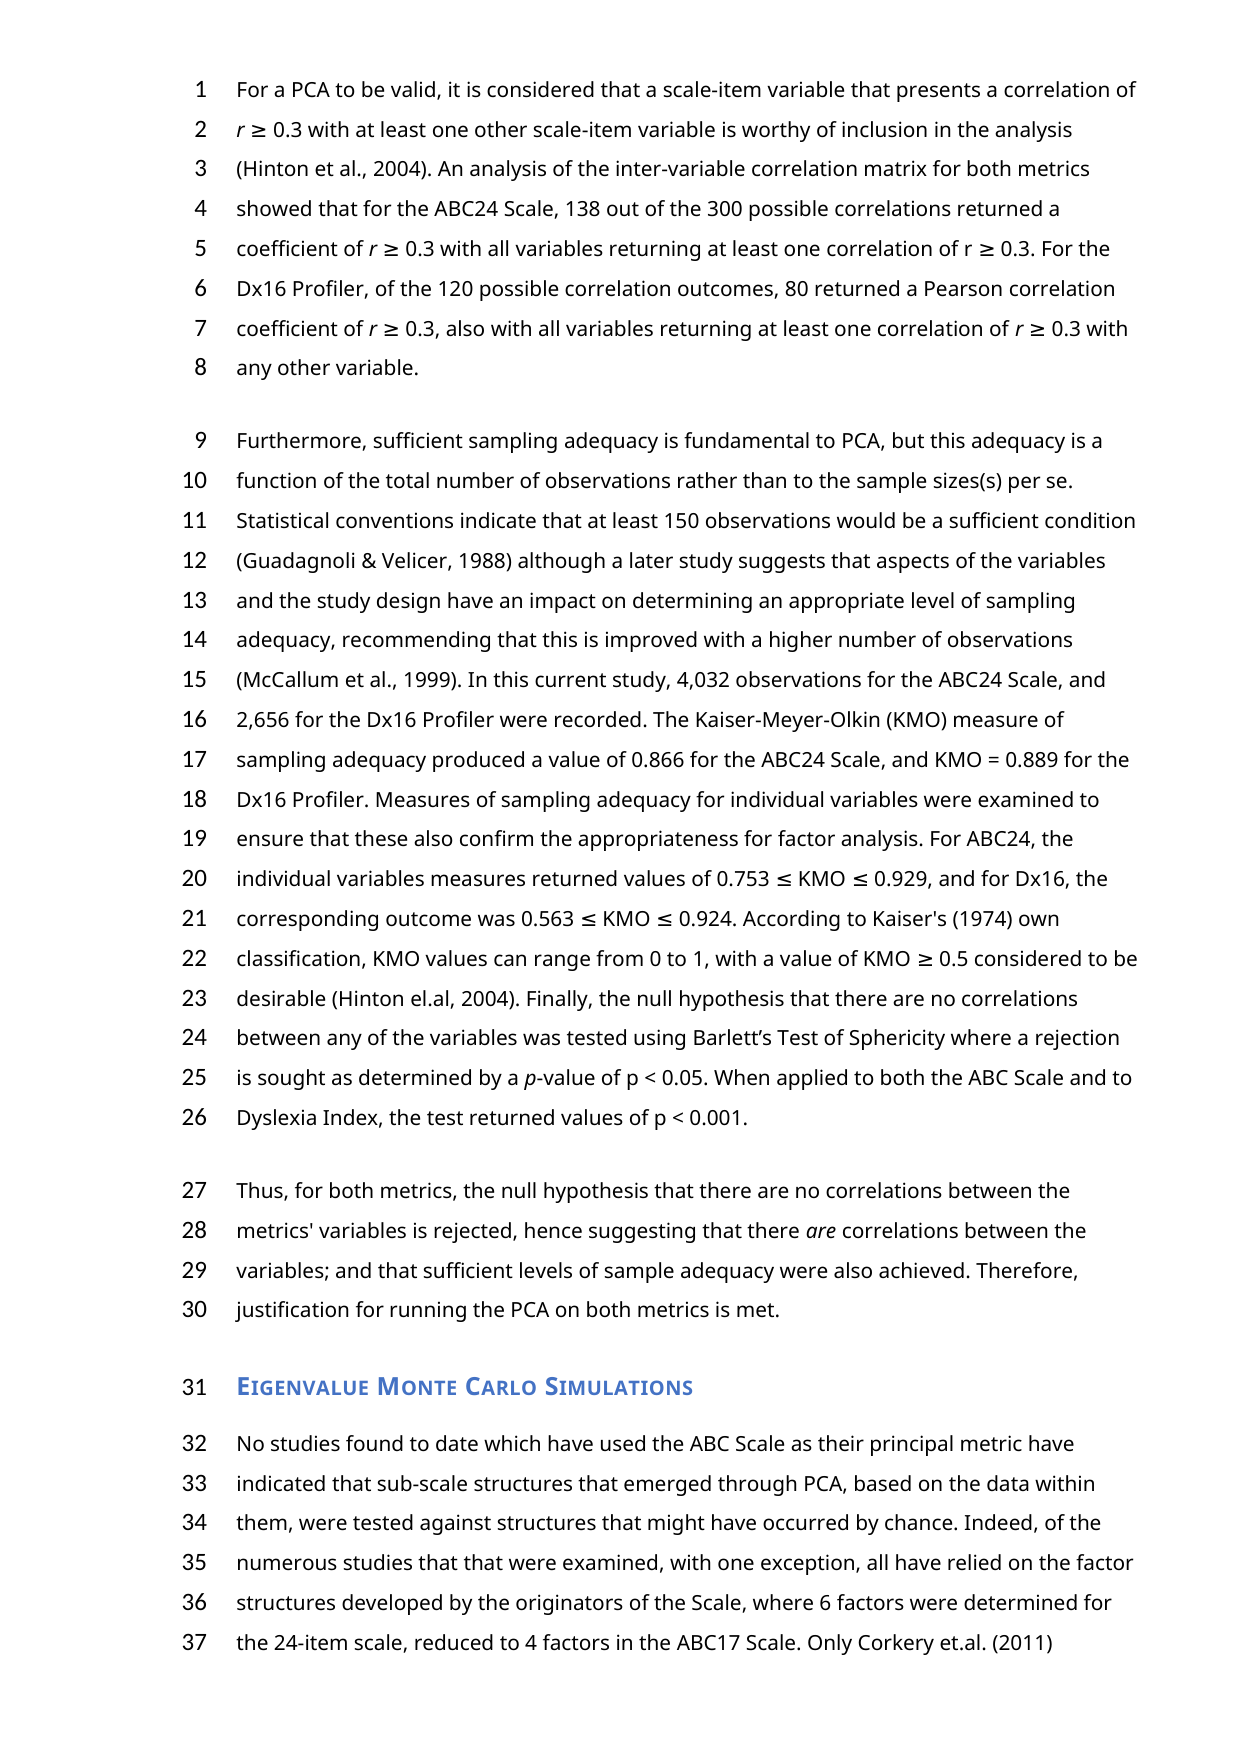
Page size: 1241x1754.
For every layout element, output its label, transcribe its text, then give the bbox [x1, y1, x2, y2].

text Furthermore, sufficient sampling adequacy is fundamental to PCA, but this adequacy is a function of the total number of observations rather than to the sample sizes(s) per se. Statistical conventions indicate that at least 150 observations would be a sufficient condition (Guadagnoli & Velicer, 1988) although a later study suggests that aspects of the variables and the study design have an impact on determining an appropriate level of sampling adequacy, recommending that this is improved with a higher number of observations (McCallum et al., 1999). In this current study, 4,032 observations for the ABC24 Scale, and 2,656 for the Dx16 Profiler were recorded. The Kaiser-Meyer-Olkin (KMO) measure of sampling adequacy produced a value of 0.866 for the ABC24 Scale, and KMO = 0.889 for the Dx16 Profiler. Measures of sampling adequacy for individual variables were examined to ensure that these also confirm the appropriateness for factor analysis. For ABC24, the individual variables measures returned values of 0.753 ≤ KMO ≤ 0.929, and for Dx16, the corresponding outcome was 0.563 ≤ KMO ≤ 0.924. According to Kaiser's (1974) own classification, KMO values can range from 0 to 1, with a value of KMO ≥ 0.5 considered to be desirable (Hinton el.al, 2004). Finally, the null hypothesis that there are no correlations between any of the variables was tested using Barlett’s Test of Sphericity where a rejection is sought as determined by a p-value of p < 0.05. When applied to both the ABC Scale and to Dyslexia Index, the test returned values of p < 0.001. [236, 427, 1140, 1132]
subtitle Eigenvalue Monte Carlo Simulations [236, 1369, 1140, 1403]
text Thus, for both metrics, the null hypothesis that there are no correlations between the metrics' variables is rejected, hence suggesting that there are correlations between the variables; and that sufficient levels of sample adequacy were also achieved. Therefore, justification for running the PCA on both metrics is met. [236, 1176, 1140, 1324]
text For a PCA to be valid, it is considered that a scale-item variable that presents a correlation of r ≥ 0.3 with at least one other scale-item variable is worthy of inclusion in the analysis (Hinton et al., 2004). An analysis of the inter-variable correlation matrix for both metrics showed that for the ABC24 Scale, 138 out of the 300 possible correlations returned a coefficient of r ≥ 0.3 with all variables returning at least one correlation of r ≥ 0.3. For the Dx16 Profiler, of the 120 possible correlation outcomes, 80 returned a Pearson correlation coefficient of r ≥ 0.3, also with all variables returning at least one correlation of r ≥ 0.3 with any other variable. [236, 75, 1140, 382]
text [236, 1429, 1140, 1656]
